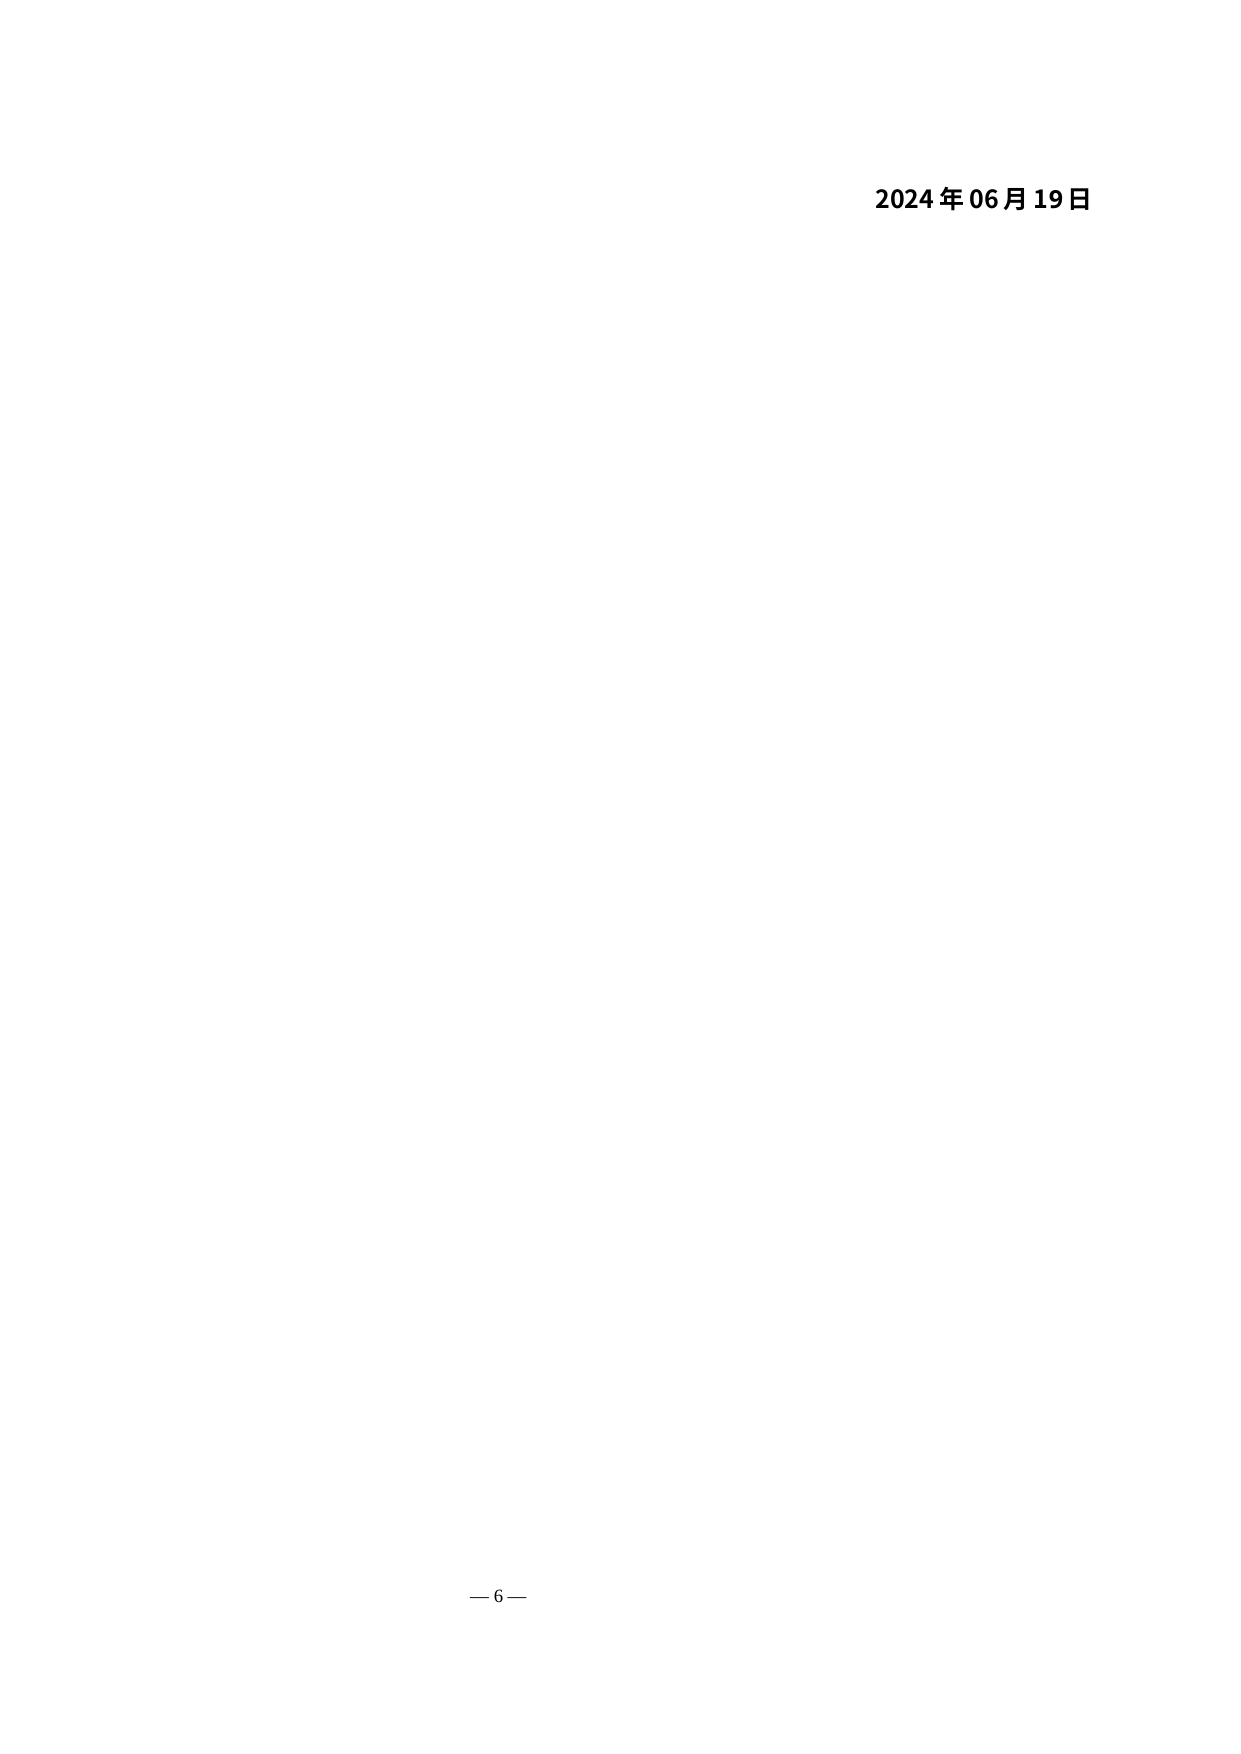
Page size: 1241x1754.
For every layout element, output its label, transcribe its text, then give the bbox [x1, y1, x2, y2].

text 2024年06月19日 [148, 164, 1093, 231]
